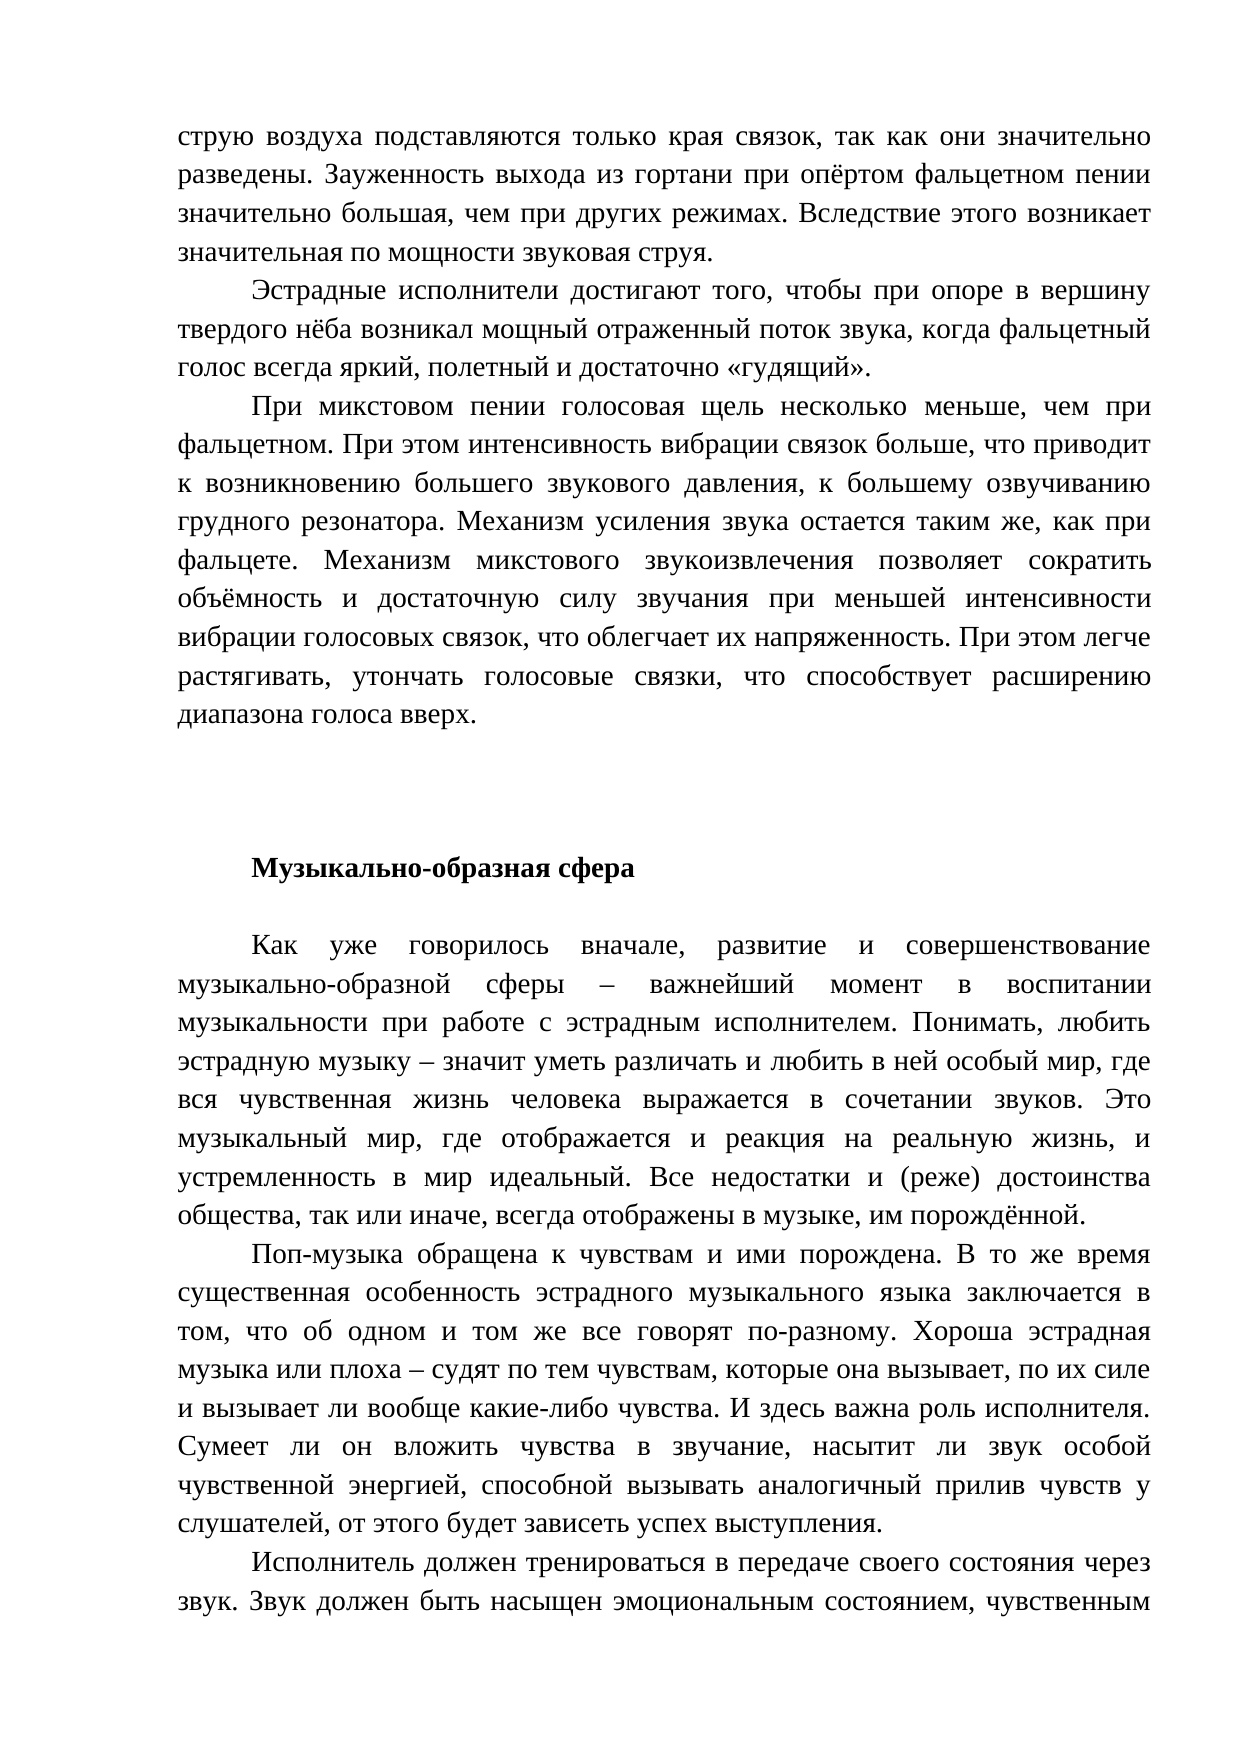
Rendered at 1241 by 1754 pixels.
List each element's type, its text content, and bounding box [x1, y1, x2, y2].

text Поп-музыка обращена к чувствам и ими порождена. В то же время существенная особенность эстрадного музыкального языка заключается в том, что об одном и том же все говорят по-разному. Хороша эстрадная музыка или плоха – судят по тем чувствам, которые она вызывает, по их силе и вызывает ли вообще какие-либо чувства. И здесь важна роль исполнителя. Сумеет ли он вложить чувства в звучание, насытит ли звук особой чувственной энергией, способной вызывать аналогичный прилив чувств у слушателей, от этого будет зависеть успех выступления. [177, 1236, 1152, 1539]
text Музыкально-образная сфера [177, 850, 1152, 884]
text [177, 118, 1152, 267]
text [177, 1544, 1152, 1616]
text Как уже говорилось вначале, развитие и совершенствование музыкально-образной сферы – важнейший момент в воспитании музыкальности при работе с эстрадным исполнителем. Понимать, любить эстрадную музыку – значит уметь различать и любить в ней особый мир, где вся чувственная жизнь человека выражается в сочетании звуков. Это музыкальный мир, где отображается и реакция на реальную жизнь, и устремленность в мир идеальный. Все недостатки и (реже) достоинства общества, так или иначе, всегда отображены в музыке, им порождённой. [177, 927, 1152, 1231]
text Эстрадные исполнители достигают того, чтобы при опоре в вершину твердого нёба возникал мощный отраженный поток звука, когда фальцетный голос всегда яркий, полетный и достаточно «гудящий». [177, 272, 1152, 383]
text При микстовом пении голосовая щель несколько меньше, чем при фальцетном. При этом интенсивность вибрации связок больше, что приводит к возникновению большего звукового давления, к большему озвучиванию грудного резонатора. Механизм усиления звука остается таким же, как при фальцете. Механизм микстового звукоизвлечения позволяет сократить объёмность и достаточную силу звучания при меньшей интенсивности вибрации голосовых связок, что облегчает их напряженность. При этом легче растягивать, утончать голосовые связки, что способствует расширению диапазона голоса вверх. [177, 388, 1152, 730]
